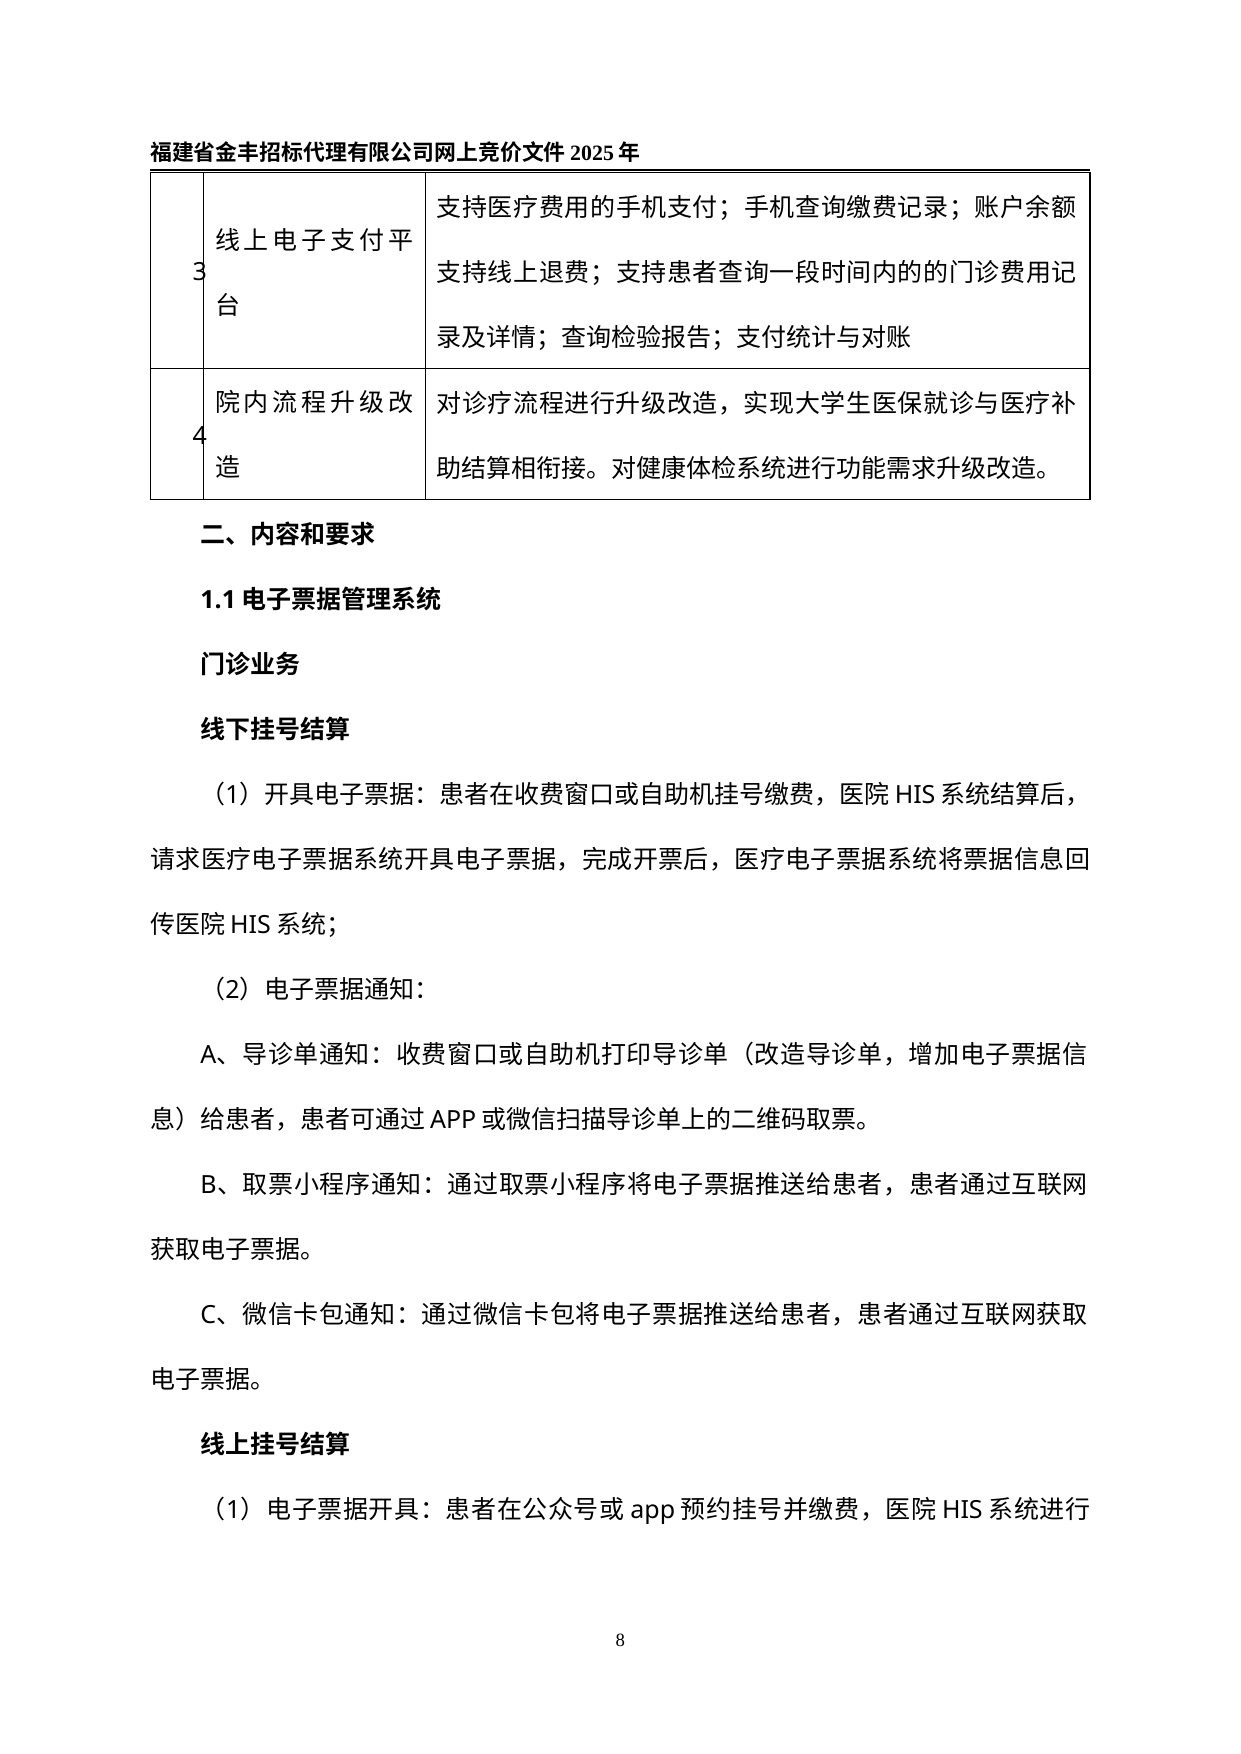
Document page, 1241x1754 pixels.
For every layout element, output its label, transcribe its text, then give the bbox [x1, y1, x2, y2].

table_cell 3 [151, 173, 203, 368]
text 线上挂号结算 [150, 1410, 1090, 1475]
table_cell 4 [151, 369, 203, 499]
table_cell 线上电子支付平台 [204, 173, 425, 368]
text 二、内容和要求 [150, 500, 1090, 565]
table_cell 支持医疗费用的手机支付；手机查询缴费记录；账户余额支持线上退费；支持患者查询一段时间内的的门诊费用记录及详情；查询检验报告；支付统计与对账 [426, 173, 1089, 368]
text 线下挂号结算 [150, 695, 1090, 760]
text 1.1电子票据管理系统 [150, 565, 1090, 630]
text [150, 1475, 1090, 1540]
table_cell 院内流程升级改造 [204, 369, 425, 499]
text （2）电子票据通知： [150, 955, 1090, 1020]
text A、导诊单通知：收费窗口或自助机打印导诊单（改造导诊单，增加电子票据信息）给患者，患者可通过APP或微信扫描导诊单上的二维码取票。 [150, 1020, 1090, 1150]
text C、微信卡包通知：通过微信卡包将电子票据推送给患者，患者通过互联网获取电子票据。 [150, 1280, 1090, 1410]
text B、取票小程序通知：通过取票小程序将电子票据推送给患者，患者通过互联网获取电子票据。 [150, 1150, 1090, 1280]
text 门诊业务 [150, 630, 1090, 695]
text （1）开具电子票据：患者在收费窗口或自助机挂号缴费，医院HIS系统结算后，请求医疗电子票据系统开具电子票据，完成开票后，医疗电子票据系统将票据信息回传医院HIS系统； [150, 760, 1090, 955]
table_cell 对诊疗流程进行升级改造，实现大学生医保就诊与医疗补助结算相衔接。对健康体检系统进行功能需求升级改造。 [426, 369, 1089, 499]
